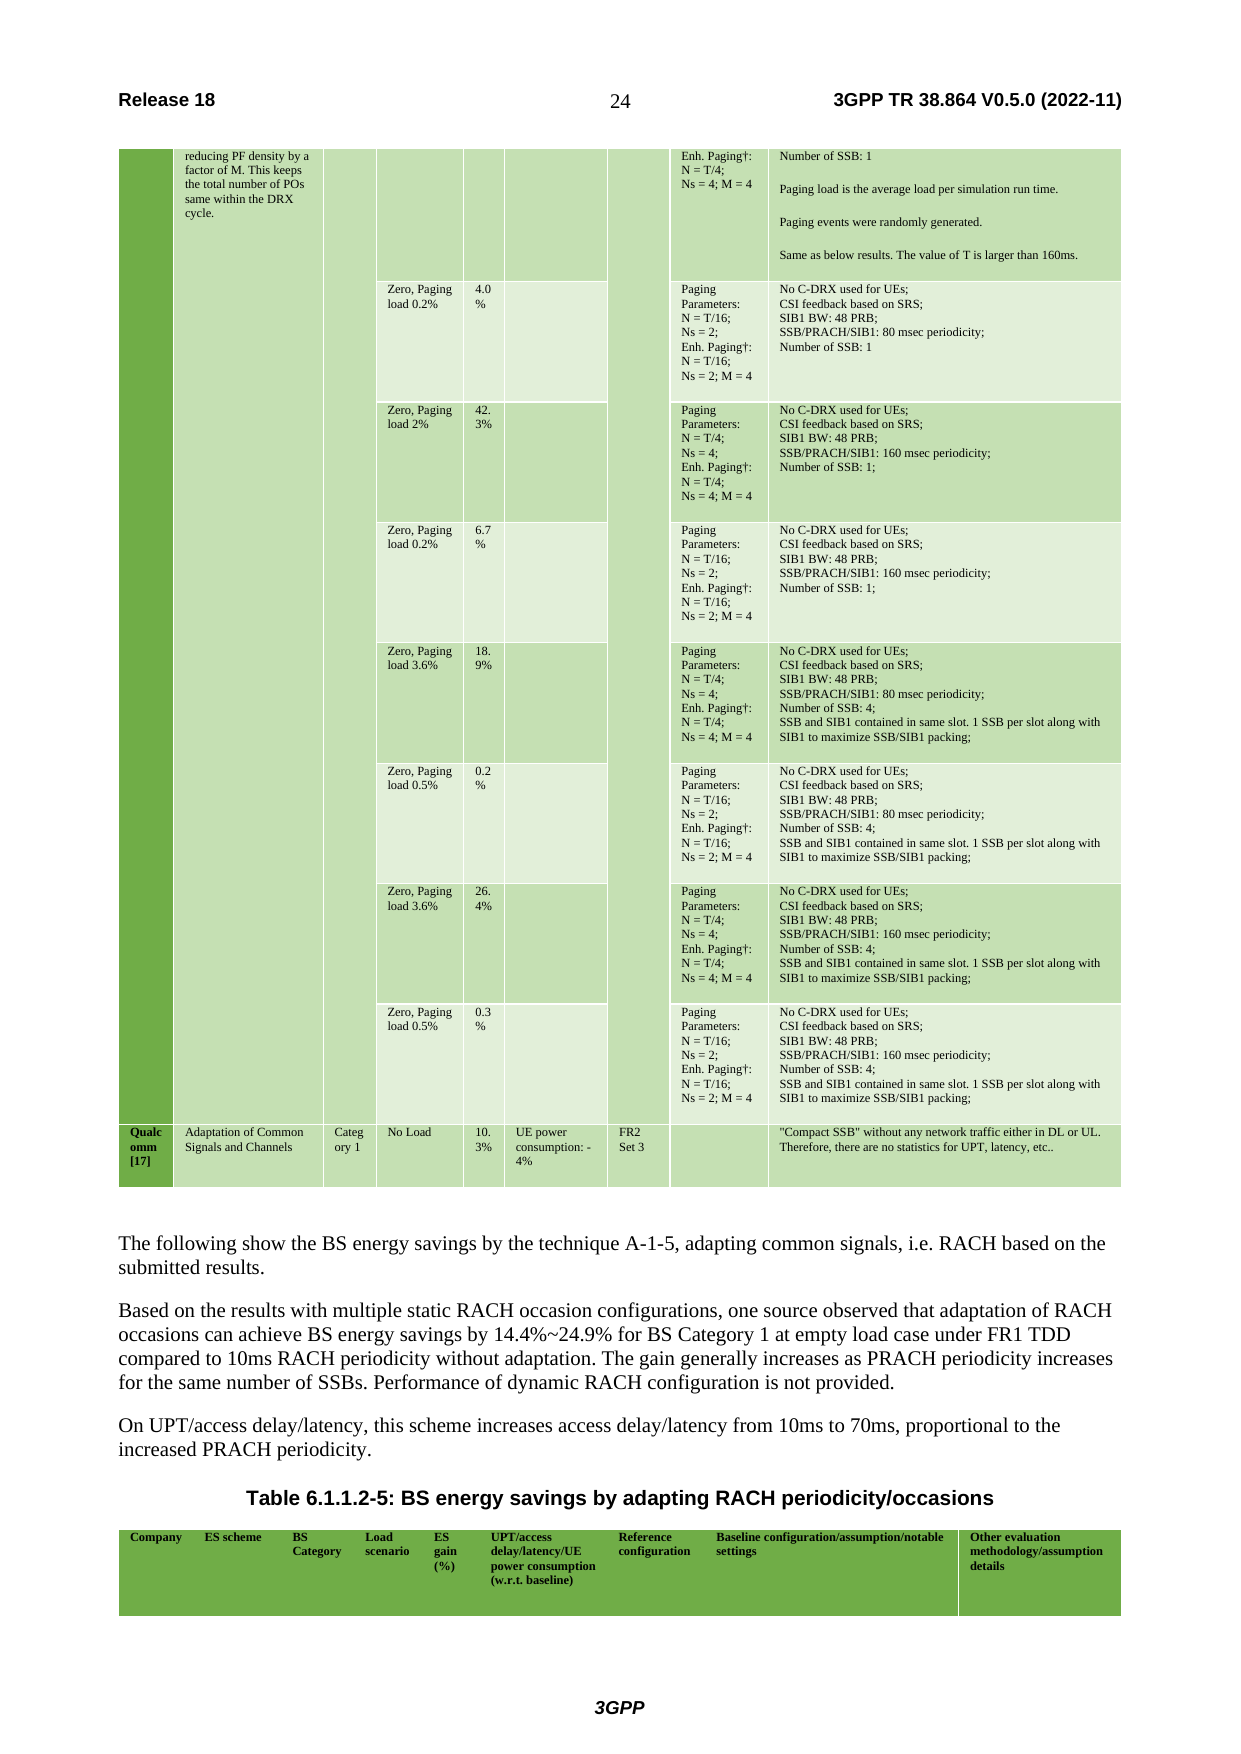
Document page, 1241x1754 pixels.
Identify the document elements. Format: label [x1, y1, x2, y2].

table_header [281, 1530, 354, 1616]
table_cell [324, 1125, 376, 1187]
table_cell [671, 149, 768, 281]
table_cell [671, 523, 768, 642]
table_cell [464, 643, 504, 763]
table_cell [174, 1125, 323, 1187]
table_cell [377, 884, 463, 1003]
table_cell [464, 403, 504, 522]
table_cell [608, 149, 669, 1124]
table_cell [671, 764, 768, 883]
table_cell [608, 1125, 669, 1187]
table_cell [464, 764, 504, 883]
table_cell [377, 1005, 463, 1124]
table_cell [769, 1125, 1121, 1187]
table_cell [119, 149, 173, 1124]
table_cell [377, 149, 463, 281]
table_cell [464, 282, 504, 401]
table_cell [324, 149, 376, 1124]
table_cell [769, 523, 1121, 642]
table_cell [464, 884, 504, 1003]
table_cell [464, 1005, 504, 1124]
table_cell [377, 403, 463, 522]
table_cell [769, 643, 1121, 763]
table_cell [505, 1005, 607, 1124]
table_header [705, 1530, 958, 1616]
table_cell [671, 643, 768, 763]
table_cell [377, 1125, 463, 1187]
table_cell [464, 523, 504, 642]
table_cell [769, 282, 1121, 401]
table_cell [769, 884, 1121, 1003]
table_cell [769, 764, 1121, 883]
table_cell [671, 403, 768, 522]
table_cell [769, 403, 1121, 522]
table_cell [377, 764, 463, 883]
table_cell [505, 149, 607, 281]
table_cell [505, 403, 607, 522]
table_cell [174, 149, 323, 1124]
table_header [479, 1530, 607, 1616]
table_cell [505, 884, 607, 1003]
table_header [607, 1530, 705, 1616]
table_cell [464, 149, 504, 281]
table_header [193, 1530, 281, 1616]
table_cell [769, 149, 1121, 281]
table_cell [505, 643, 607, 763]
table_cell [119, 1125, 173, 1187]
table_cell [377, 523, 463, 642]
table_header [959, 1530, 1121, 1616]
table_cell [505, 523, 607, 642]
table_cell [505, 764, 607, 883]
table_cell [671, 282, 768, 401]
table_cell [377, 282, 463, 401]
table_header [354, 1530, 423, 1616]
table_cell [671, 1005, 768, 1124]
table_cell [464, 1125, 504, 1187]
table_cell [505, 282, 607, 401]
table_cell [671, 884, 768, 1003]
table_cell [769, 1005, 1121, 1124]
table_cell [505, 1125, 607, 1187]
table_header [423, 1530, 479, 1616]
table_cell [671, 1125, 768, 1187]
table_cell [377, 643, 463, 763]
table_header [119, 1530, 193, 1616]
